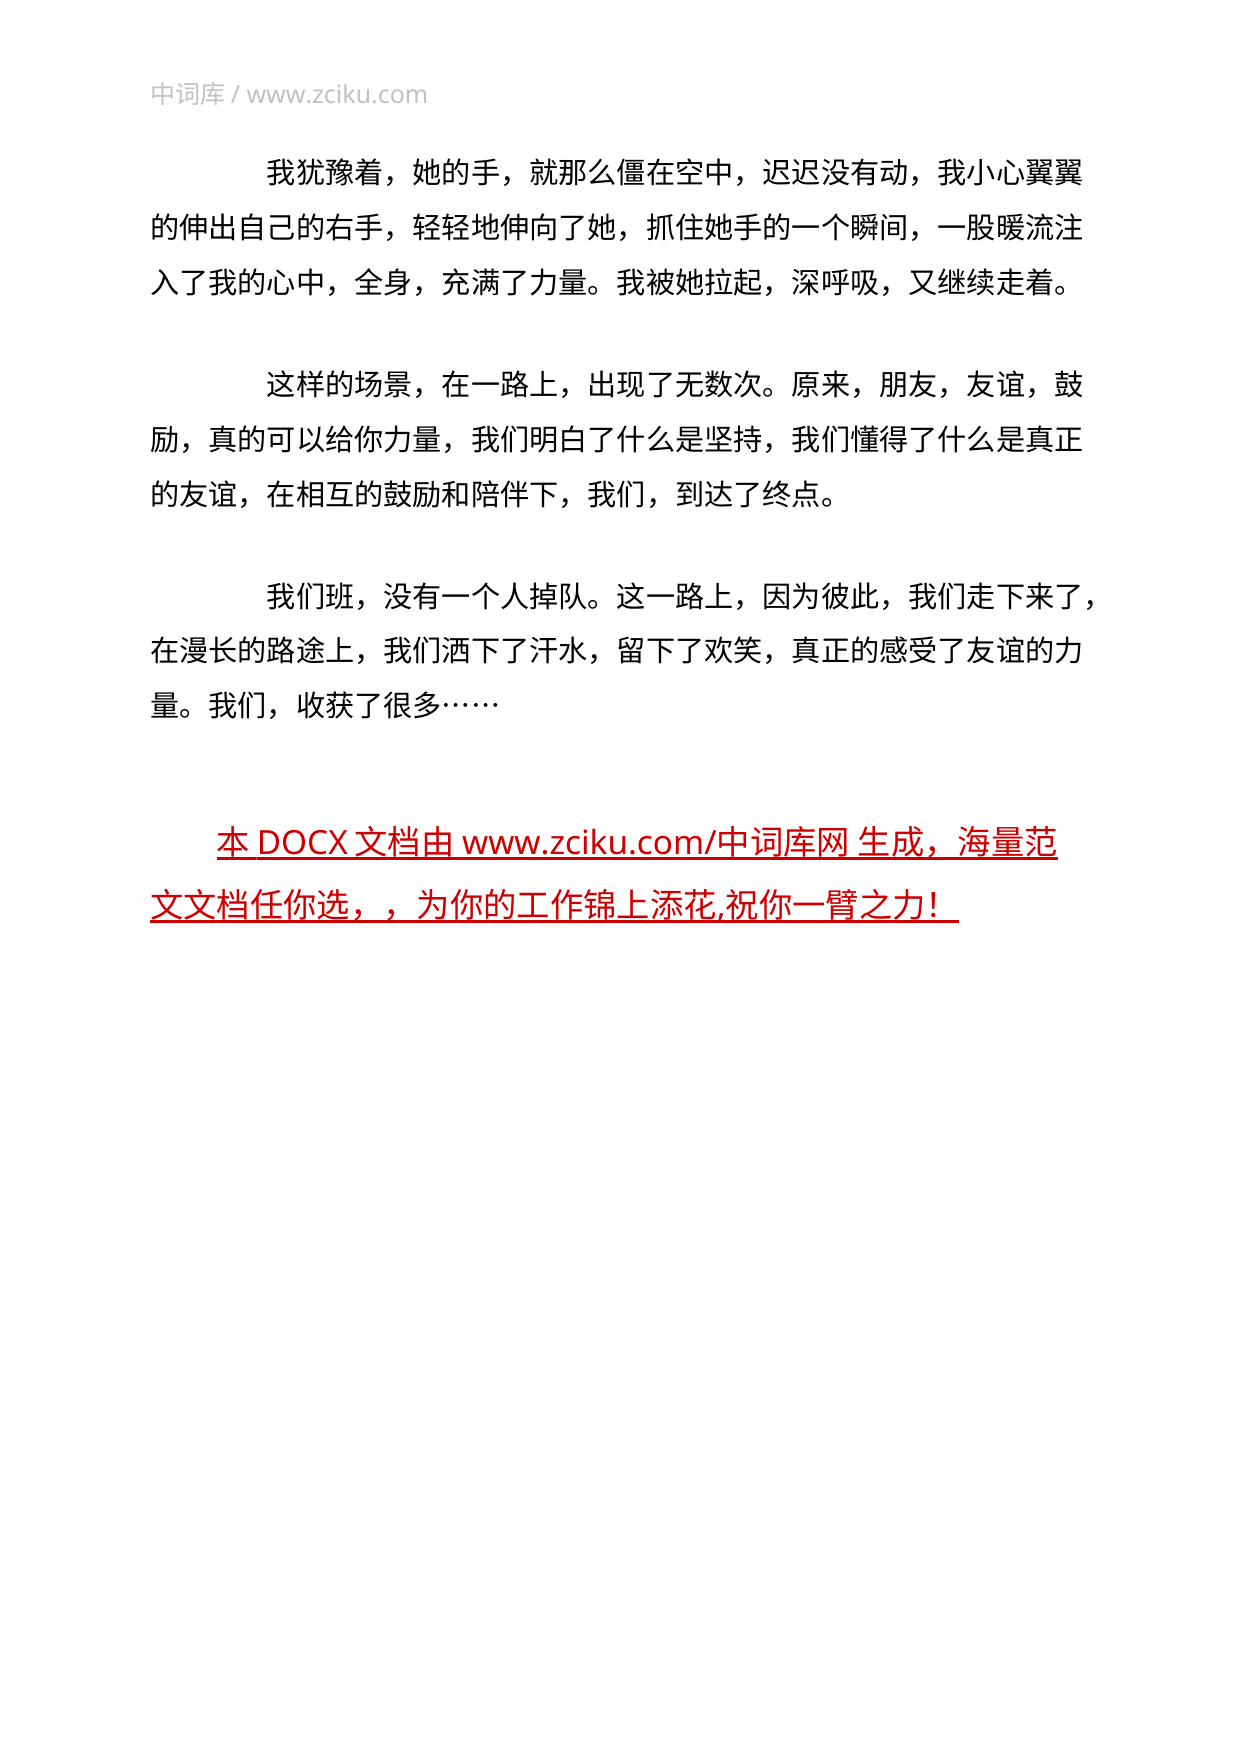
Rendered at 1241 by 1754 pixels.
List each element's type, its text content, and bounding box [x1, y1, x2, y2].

text 我犹豫着，她的手，就那么僵在空中，迟迟没有动，我小心翼翼的伸出自己的右手，轻轻地伸向了她，抓住她手的一个瞬间，一股暖流注入了我的心中，全身，充满了力量。我被她拉起，深呼吸，又继续走着。 [150, 150, 1090, 302]
text 这样的场景，在一路上，出现了无数次。原来，朋友，友谊，鼓励，真的可以给你力量，我们明白了什么是坚持，我们懂得了什么是真正的友谊，在相互的鼓励和陪伴下，我们，到达了终点。 [150, 362, 1090, 514]
text 本DOCX文档由 www.zciku.com/中词库网 生成，海量范文文档任你选，，为你的工作锦上添花,祝你一臂之力！ [150, 816, 1090, 927]
text 我们班，没有一个人掉队。这一路上，因为彼此，我们走下来了，在漫长的路途上，我们洒下了汗水，留下了欢笑，真正的感受了友谊的力量。我们，收获了很多…… [150, 573, 1090, 725]
